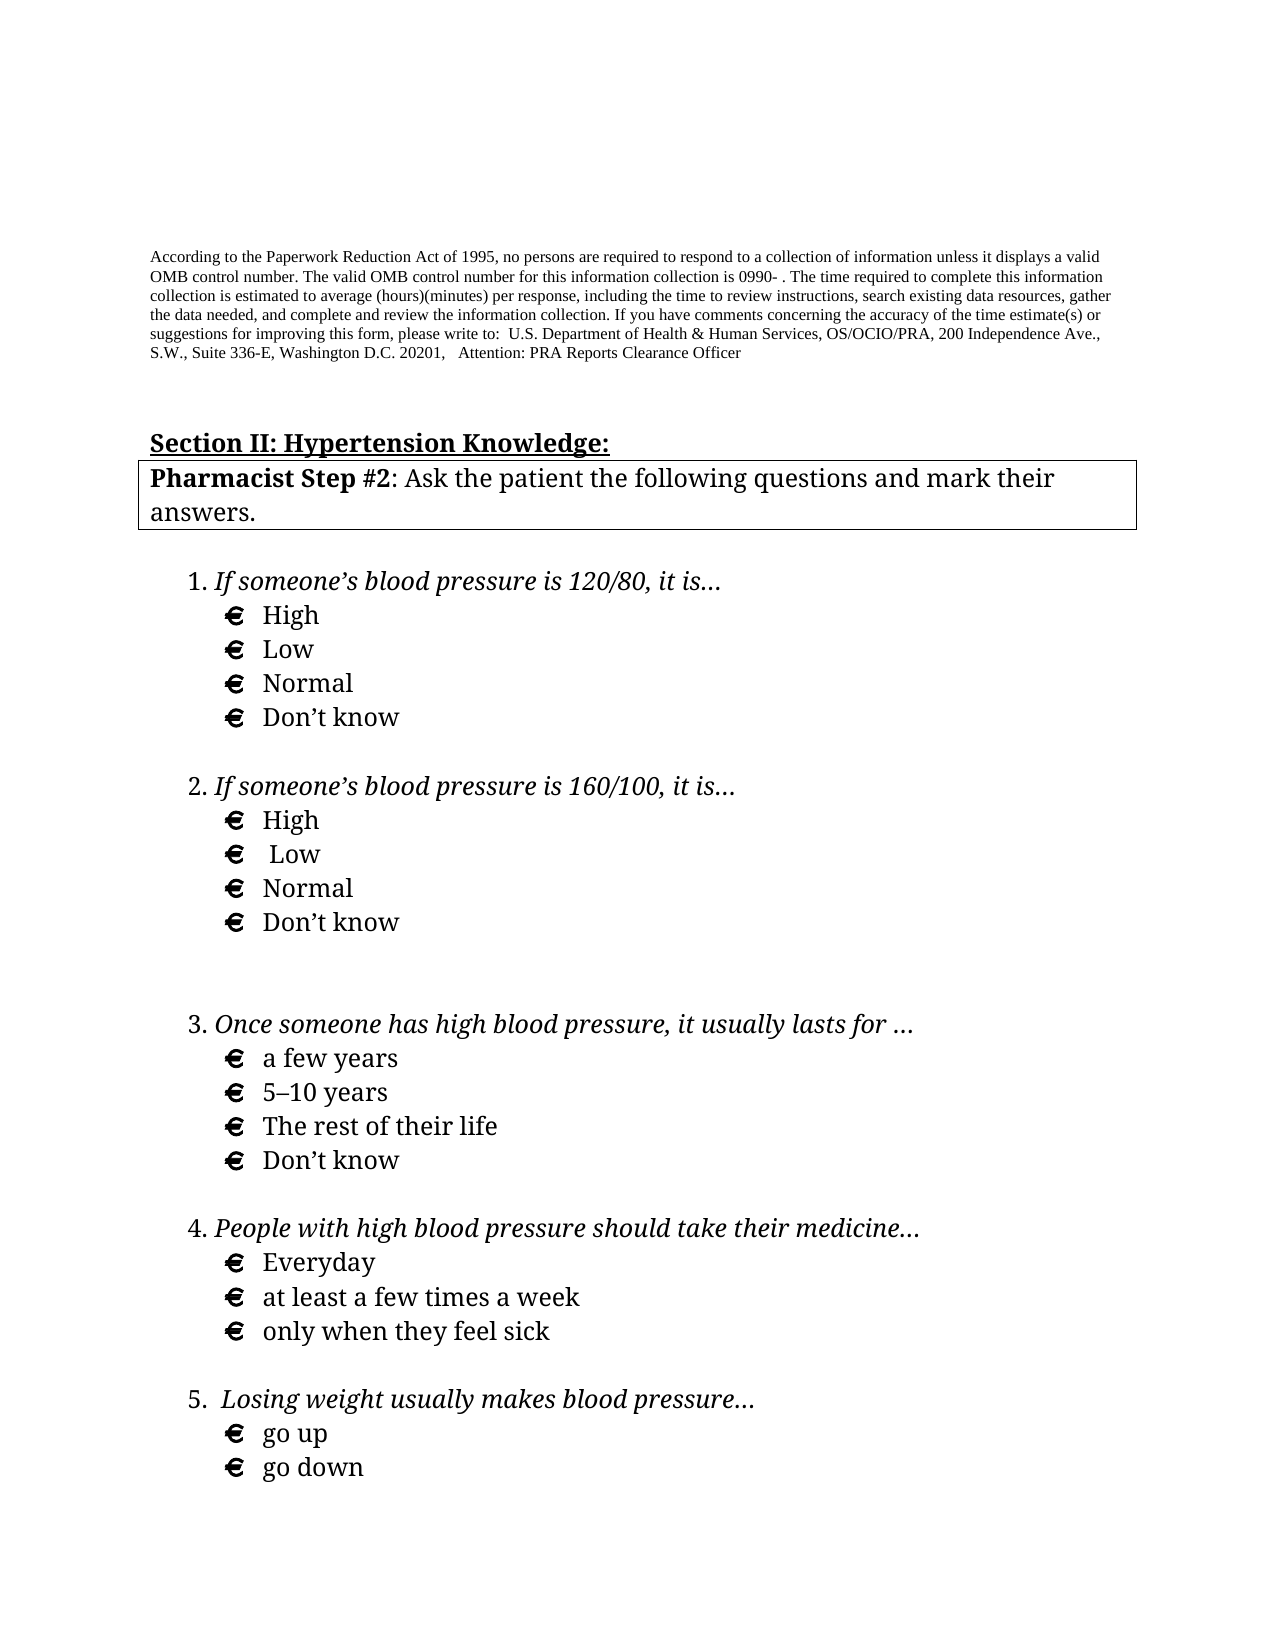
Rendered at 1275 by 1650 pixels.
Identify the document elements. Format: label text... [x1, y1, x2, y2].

list High [225, 802, 1125, 836]
list Normal [225, 666, 1125, 700]
list Normal [225, 870, 1125, 904]
text 4. People with high blood pressure should take their medicine… [187, 1211, 1125, 1245]
list at least a few times a week [225, 1279, 1125, 1313]
list go down [225, 1449, 1125, 1483]
list Don’t know [225, 904, 1125, 938]
list The rest of their life [225, 1109, 1125, 1143]
list Don’t know [225, 700, 1125, 734]
text According to the Paperwork Reduction Act of 1995, no persons are required to respond to a collection of information unless it displays a valid OMB control number. The valid OMB control number for this information collection is 0990- . The time required to complete this information collection is estimated to average (hours)(minutes) per response, including the time to review instructions, search existing data resources, gather the data needed, and complete and review the information collection. If you have comments concerning the accuracy of the time estimate(s) or suggestions for improving this form, please write to: U.S. Department of Health & Human Services, OS/OCIO/PRA, 200 Independence Ave., S.W., Suite 336-E, Washington D.C. 20201, Attention: PRA Reports Clearance Officer [150, 247, 1125, 362]
list Everyday [225, 1245, 1125, 1279]
list a few years [225, 1041, 1125, 1075]
list only when they feel sick [225, 1313, 1125, 1347]
list Low [225, 632, 1125, 666]
text 2. If someone’s blood pressure is 160/100, it is… [150, 768, 1125, 802]
text 3. Once someone has high blood pressure, it usually lasts for … [187, 1007, 1125, 1041]
list 5–10 years [225, 1075, 1125, 1109]
text Section II: Hypertension Knowledge: [150, 426, 1125, 459]
list go up [225, 1415, 1125, 1449]
table_header Pharmacist Step #2: Ask the patient the following questions and mark their answers. [139, 461, 1136, 529]
text 5. Losing weight usually makes blood pressure… [187, 1381, 1125, 1415]
list Don’t know [225, 1143, 1125, 1177]
text 1. If someone’s blood pressure is 120/80, it is… [187, 564, 1125, 598]
list Low [225, 836, 1125, 870]
list High [225, 598, 1125, 632]
